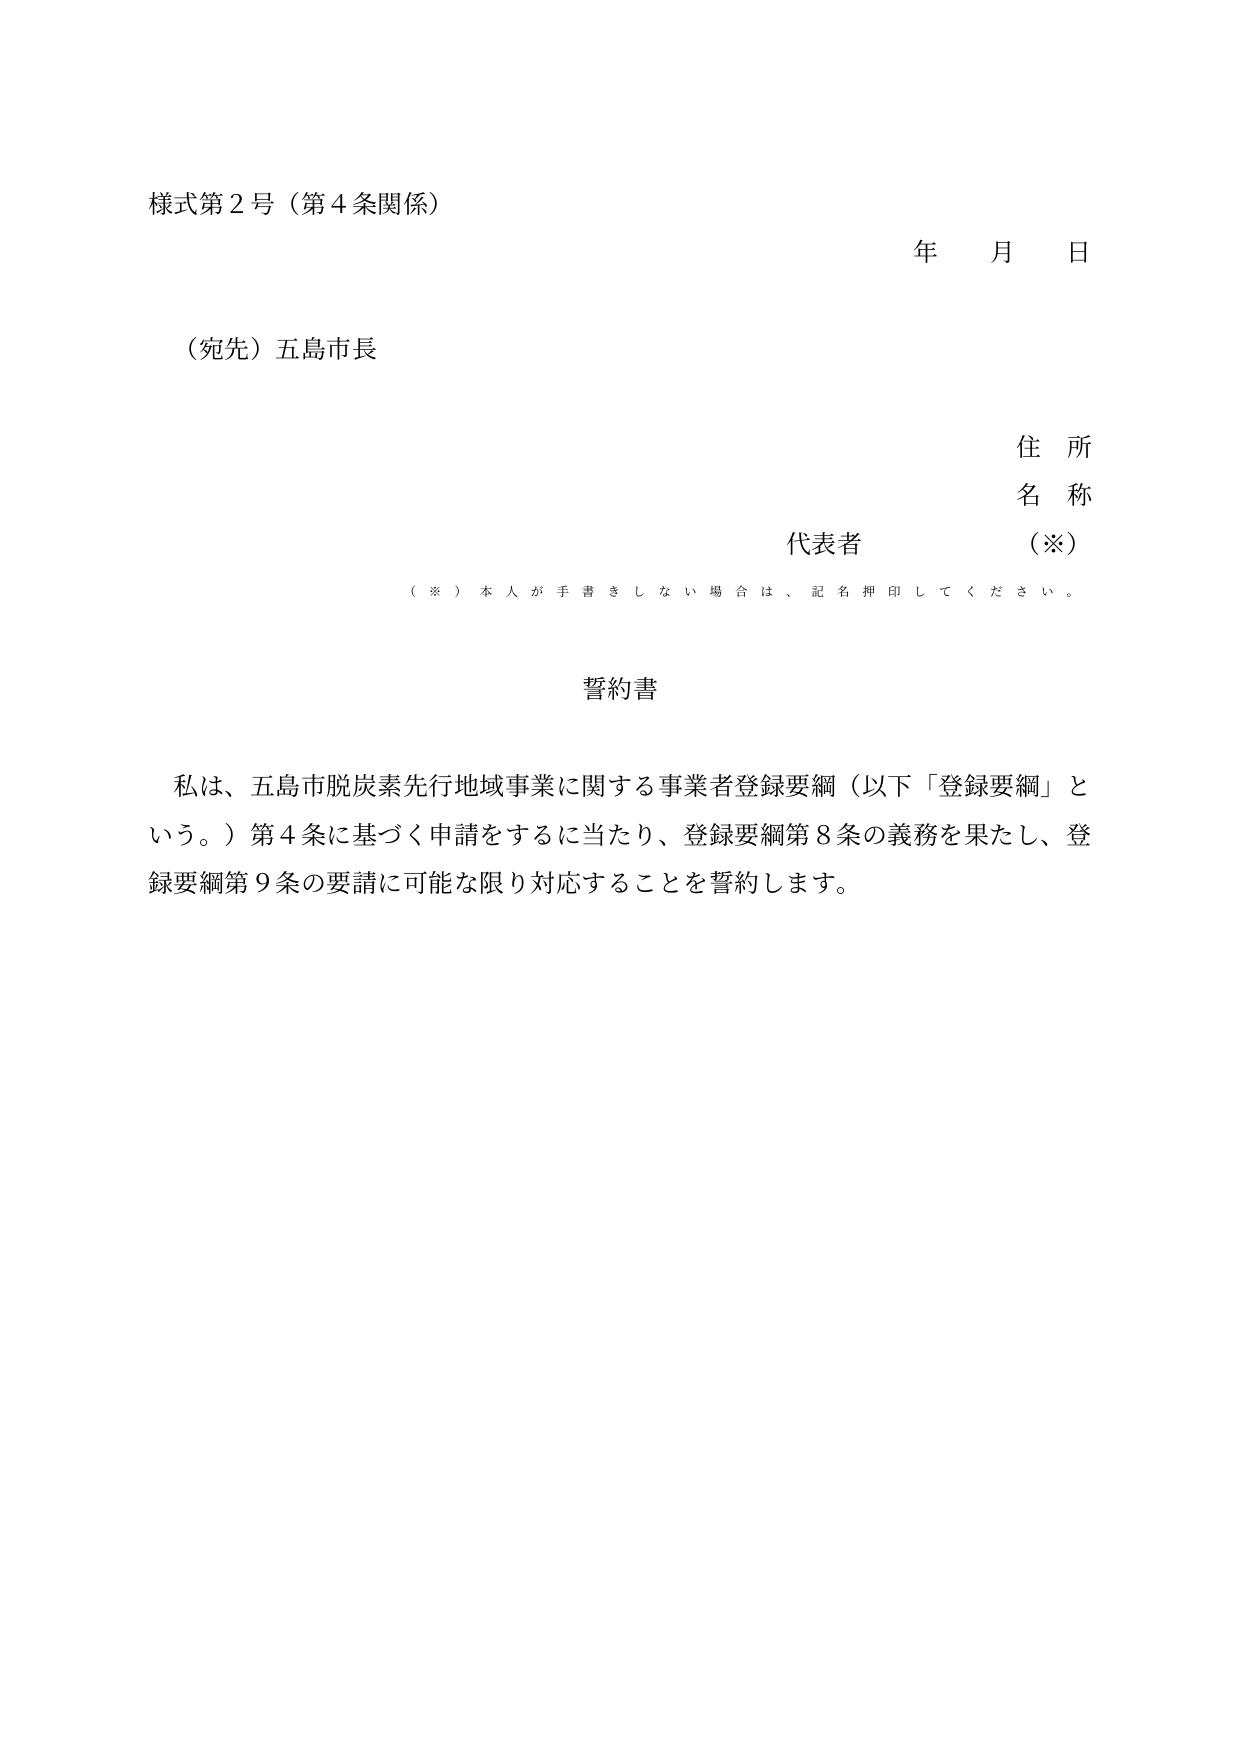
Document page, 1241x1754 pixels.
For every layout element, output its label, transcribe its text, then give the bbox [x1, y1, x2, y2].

text 名 称 [148, 469, 1092, 518]
text （宛先）五島市長 [148, 324, 1092, 372]
text 誓約書 [148, 664, 1092, 712]
text （※）本人が手書きしない場合は、記名押印してください。 [148, 567, 1092, 615]
text 年 月 日 [148, 227, 1092, 275]
text 住 所 [148, 421, 1092, 469]
text 私は、五島市脱炭素先行地域事業に関する事業者登録要綱（以下「登録要綱」という。）第４条に基づく申請をするに当たり、登録要綱第８条の義務を果たし、登録要綱第９条の要請に可能な限り対応することを誓約します。 [148, 761, 1092, 906]
text 様式第２号（第４条関係） [148, 178, 1092, 227]
text 代表者 （※） [148, 518, 1092, 567]
